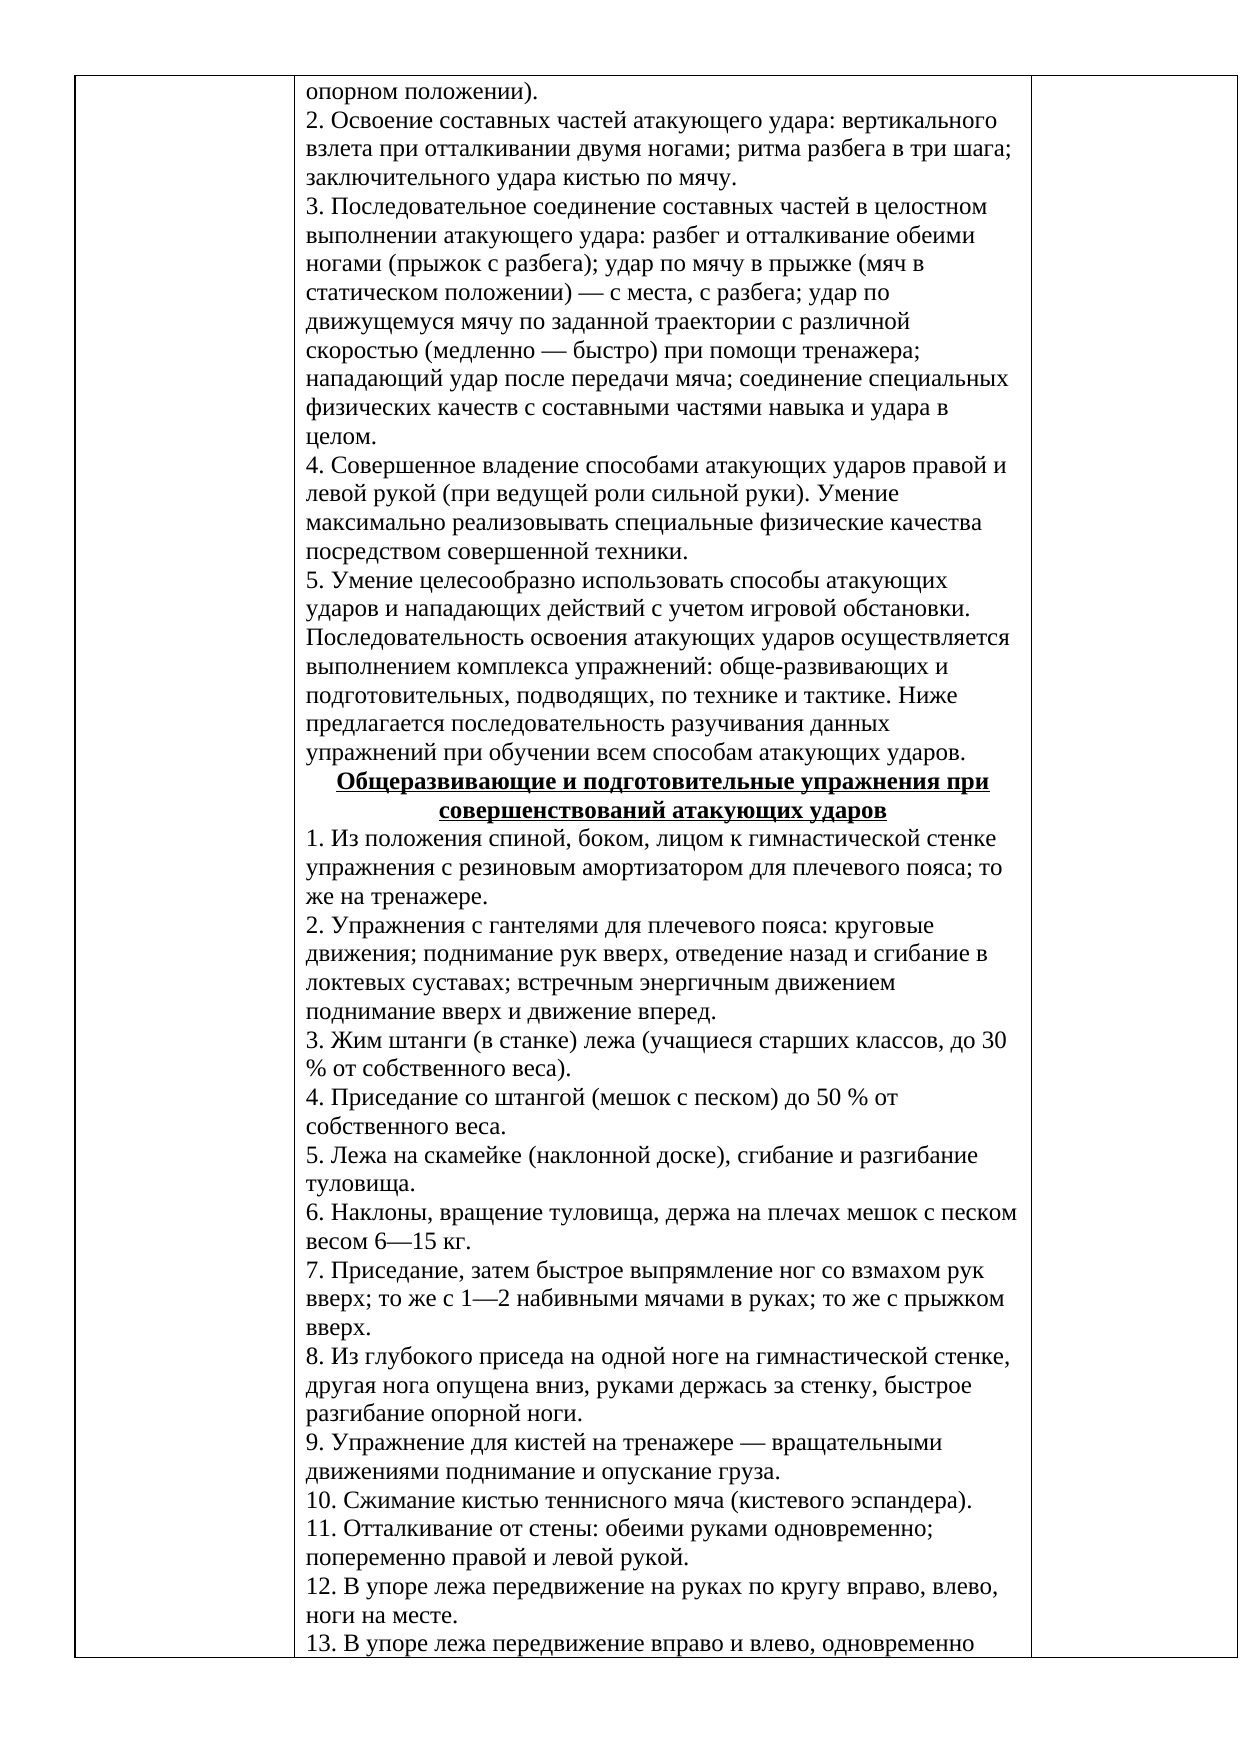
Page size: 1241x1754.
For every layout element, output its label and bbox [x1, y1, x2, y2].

table_cell [1032, 76, 1237, 1657]
table_cell [295, 76, 1031, 1657]
table_cell [76, 76, 294, 1657]
